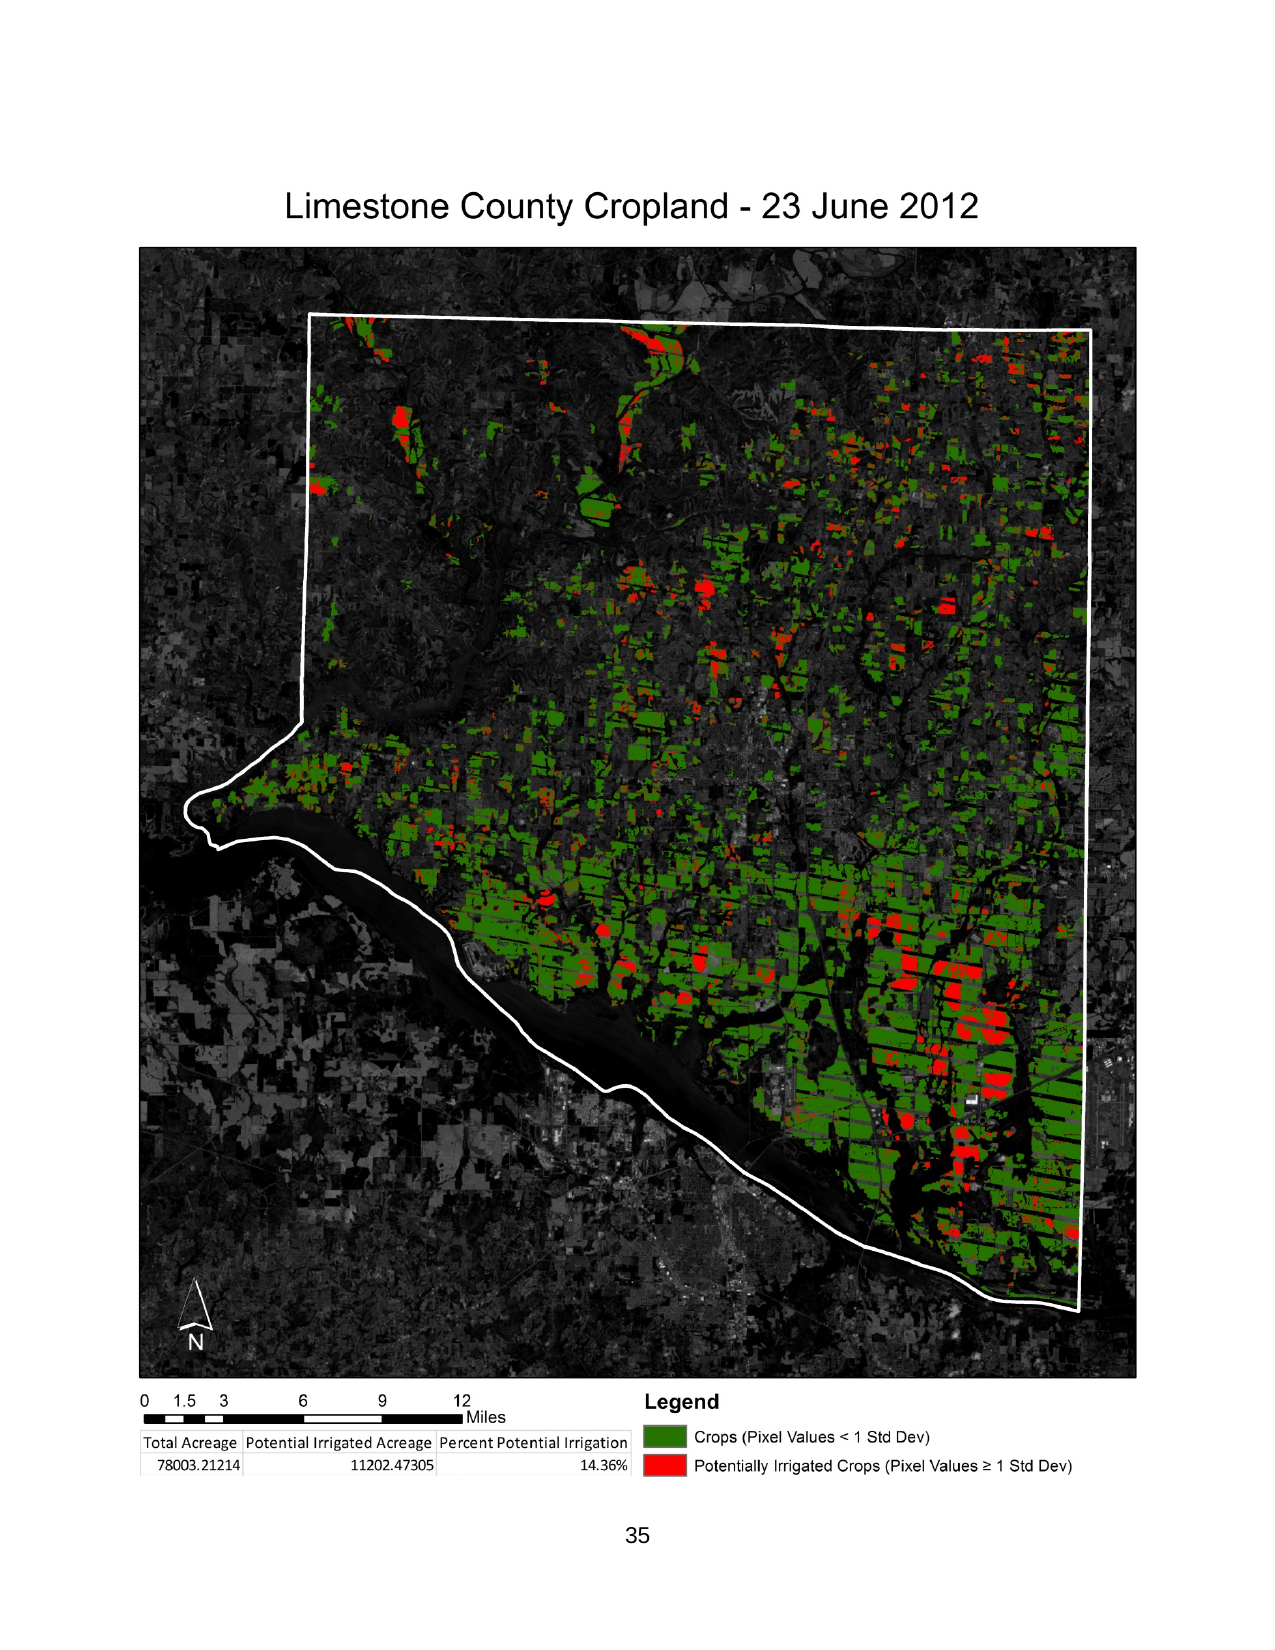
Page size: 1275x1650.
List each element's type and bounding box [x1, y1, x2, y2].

picture [116, 150, 1160, 1500]
